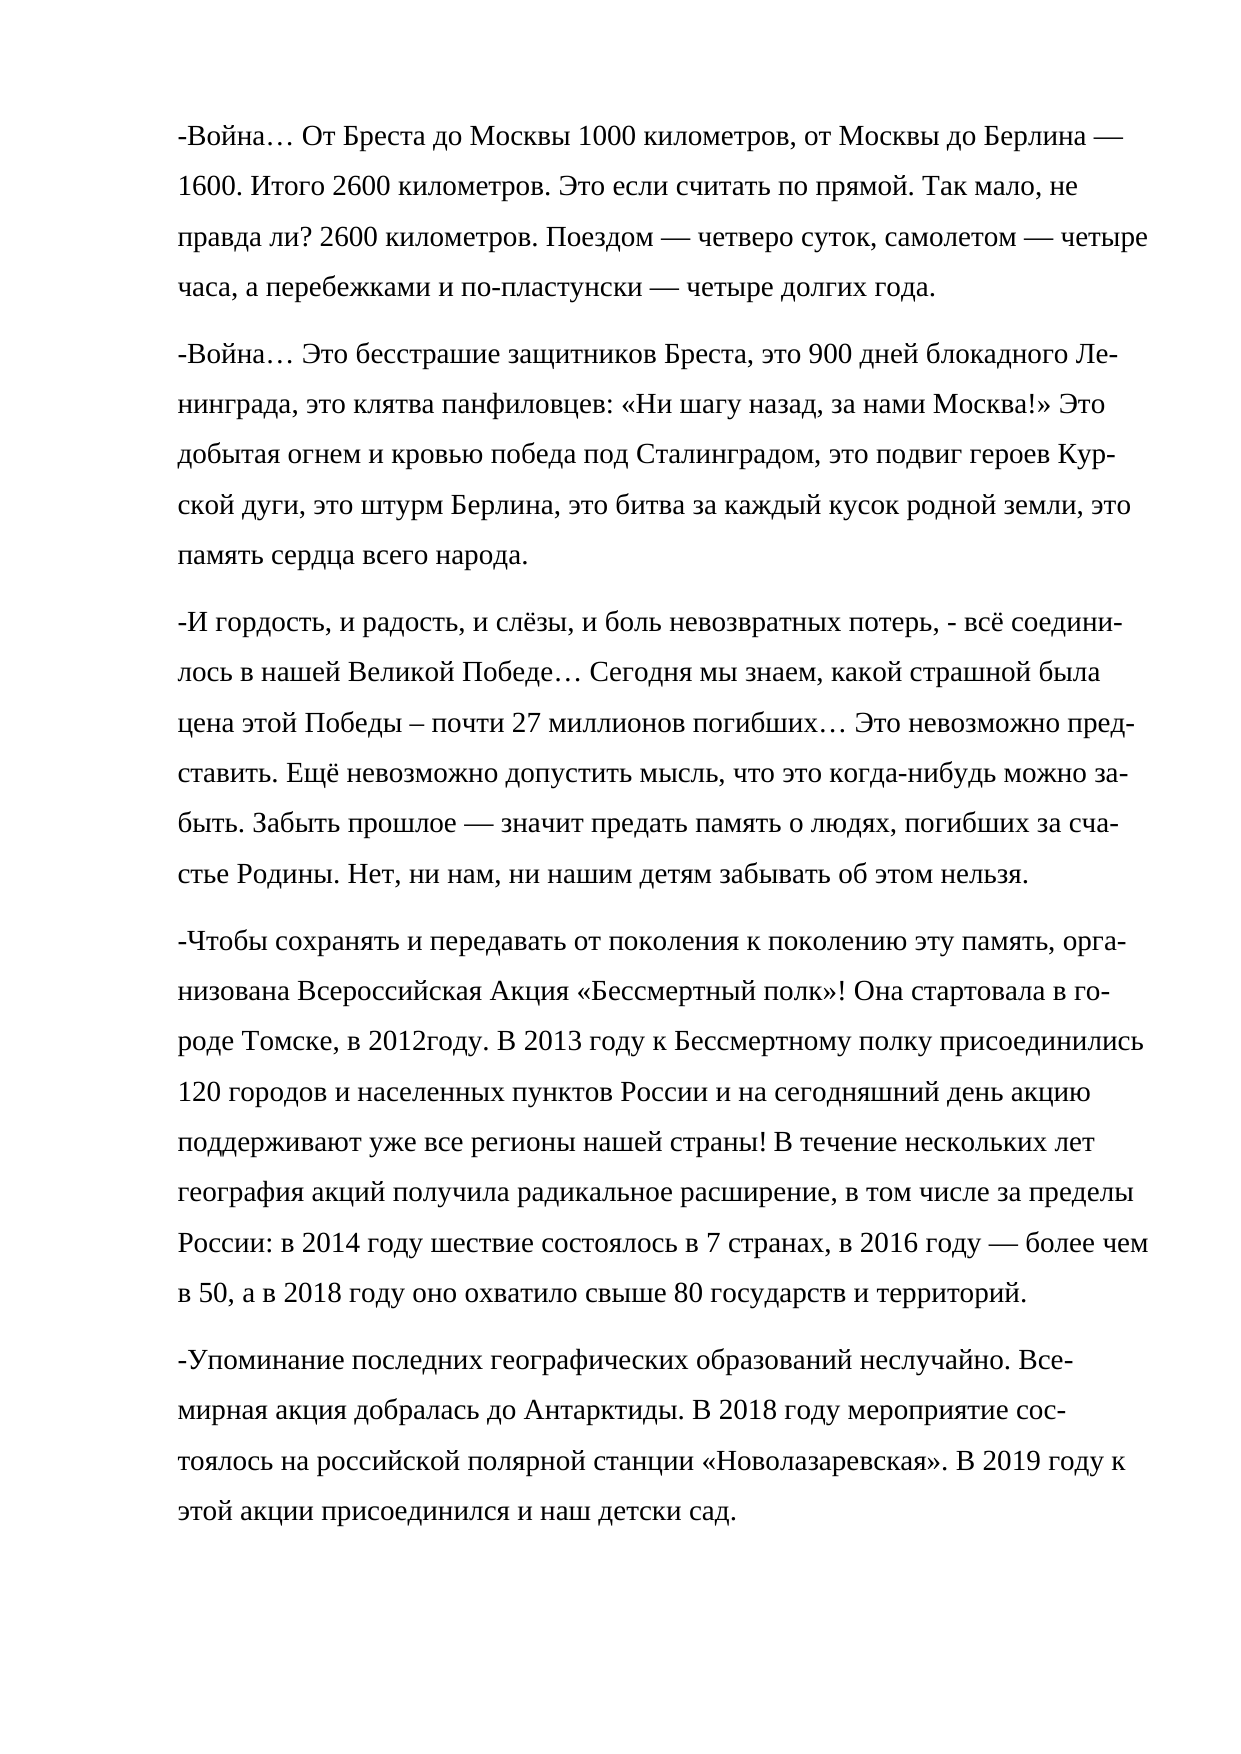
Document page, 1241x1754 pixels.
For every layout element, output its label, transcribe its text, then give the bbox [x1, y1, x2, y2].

text -И гордость, и радость, и слёзы, и боль невозвратных потерь, - всё соедини-лось в нашей Великой Победе… Сегодня мы знаем, какой страшной была цена этой Победы – почти 27 миллионов погибших… Это невозможно пред-ставить. Ещё невозможно допустить мысль, что это когда-нибудь можно за-быть. Забыть прошлое — значит предать память о людях, погибших за сча-стье Родины. Нет, ни нам, ни нашим детям забывать об этом нельзя. [177, 604, 1152, 889]
text -Война… Это бесстрашие защитников Бреста, это 900 дней блокадного Ле-нинграда, это клятва панфиловцев: «Ни шагу назад, за нами Москва!» Это добытая огнем и кровью победа под Сталинградом, это подвиг героев Кур-ской дуги, это штурм Берлина, это битва за каждый кусок родной земли, это память сердца всего народа. [177, 336, 1152, 571]
text -Упоминание последних географических образований неслучайно. Все-мирная акция добралась до Антарктиды. В 2018 году мероприятие сос-тоялось на российской полярной станции «Новолазаревская». В 2019 году к этой акции присоединился и наш детски сад. [177, 1342, 1152, 1526]
text -Чтобы сохранять и передавать от поколения к поколению эту память, орга-низована Всероссийская Акция «Бессмертный полк»! Она стартовала в го-роде Томске, в 2012году. В 2013 году к Бессмертному полку присоединились 120 городов и населенных пунктов России и на сегодняшний день акцию поддерживают уже все регионы нашей страны! В течение нескольких лет география акций получила радикальное расширение, в том числе за пределы России: в 2014 году шествие состоялось в 7 странах, в 2016 году — более чем в 50, а в 2018 году оно охватило свыше 80 государств и территорий. [177, 923, 1152, 1308]
text -Война… От Бреста до Москвы 1000 километров, от Москвы до Берлина — 1600. Итого 2600 километров. Это если считать по прямой. Так мало, не правда ли? 2600 километров. Поездом — четверо суток, самолетом — четыре часа, а перебежками и по-пластунски — четыре долгих года. [177, 118, 1152, 303]
